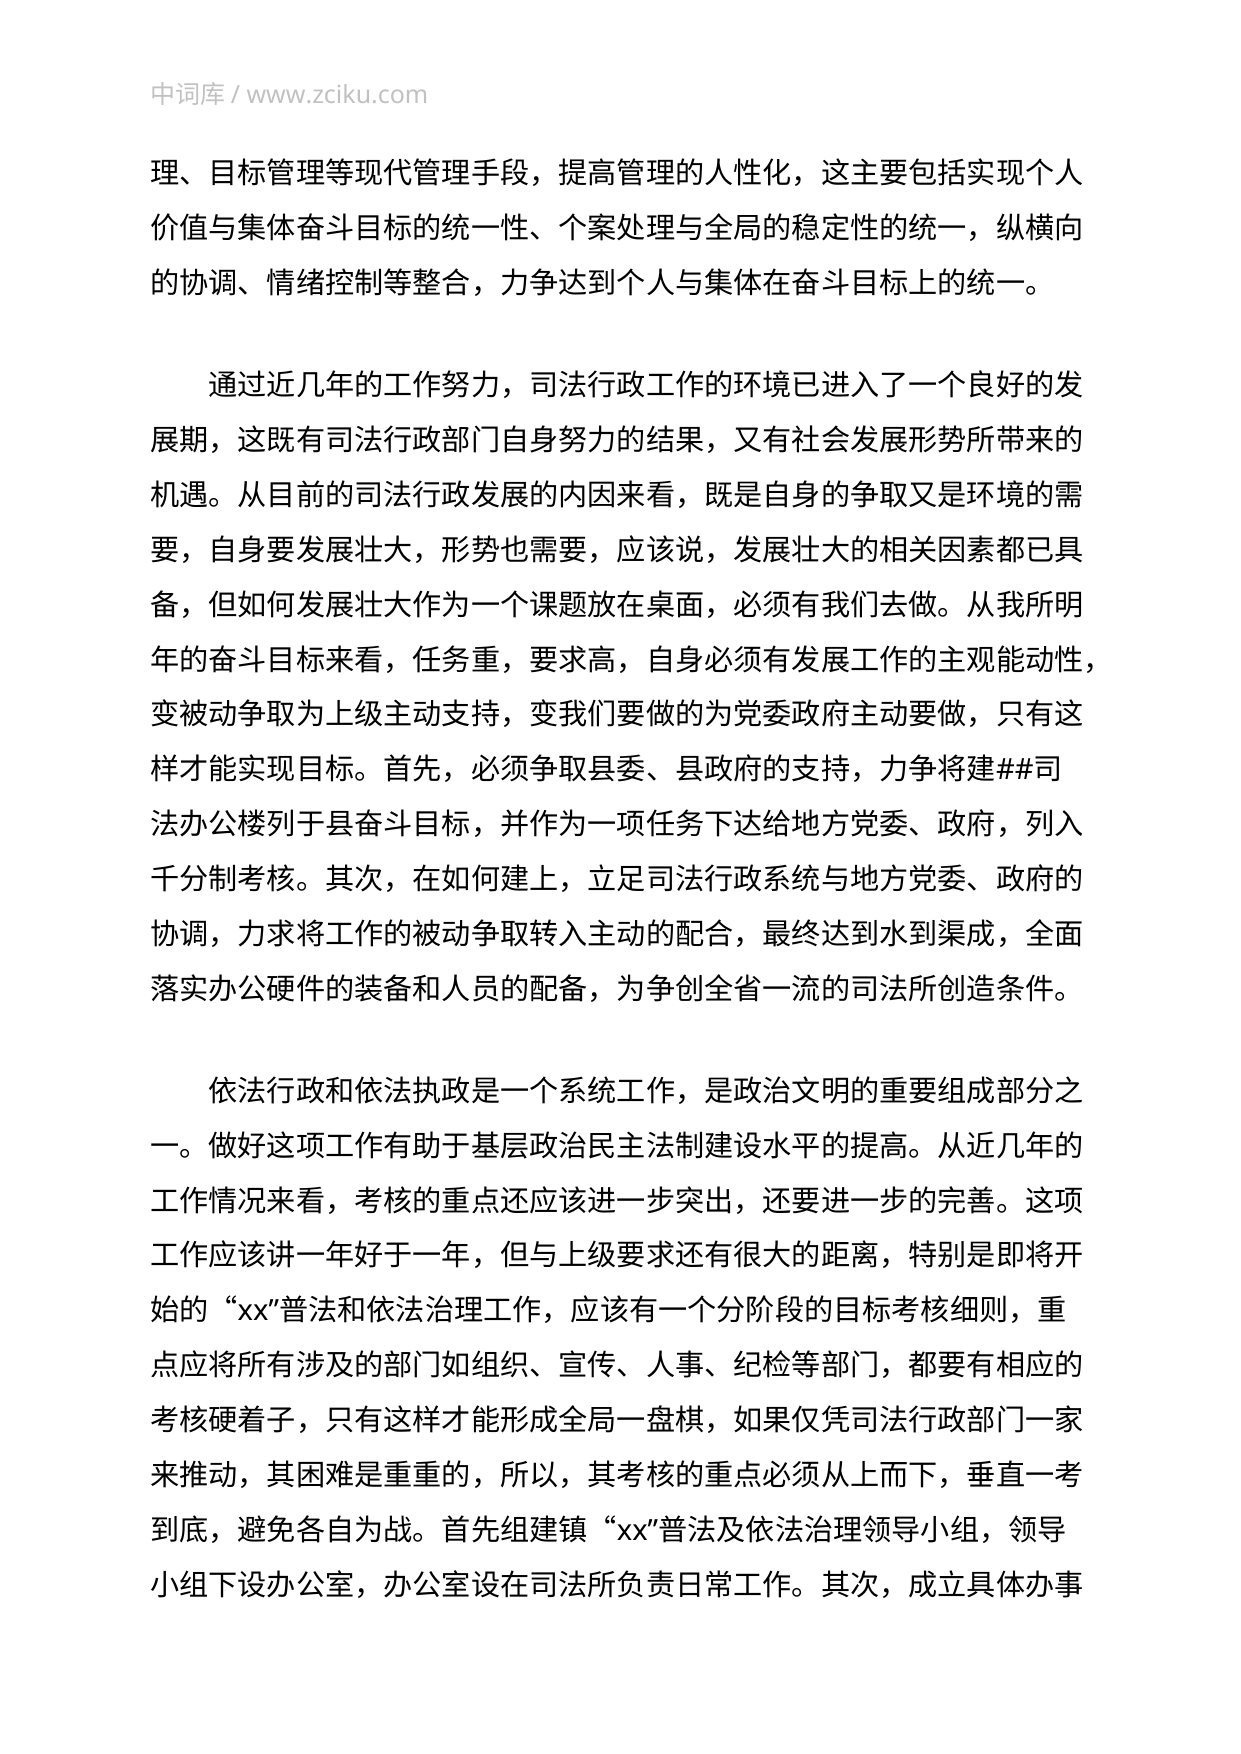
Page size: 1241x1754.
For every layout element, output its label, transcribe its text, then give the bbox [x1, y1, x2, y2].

text 通过近几年的工作努力，司法行政工作的环境已进入了一个良好的发展期，这既有司法行政部门自身努力的结果，又有社会发展形势所带来的机遇。从目前的司法行政发展的内因来看，既是自身的争取又是环境的需要，自身要发展壮大，形势也需要，应该说，发展壮大的相关因素都已具备，但如何发展壮大作为一个课题放在桌面，必须有我们去做。从我所明年的奋斗目标来看，任务重，要求高，自身必须有发展工作的主观能动性，变被动争取为上级主动支持，变我们要做的为党委政府主动要做，只有这样才能实现目标。首先，必须争取县委、县政府的支持，力争将建##司法办公楼列于县奋斗目标，并作为一项任务下达给地方党委、政府，列入千分制考核。其次，在如何建上，立足司法行政系统与地方党委、政府的协调，力求将工作的被动争取转入主动的配合，最终达到水到渠成，全面落实办公硬件的装备和人员的配备，为争创全省一流的司法所创造条件。 [150, 362, 1090, 1008]
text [150, 150, 1090, 302]
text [150, 1067, 1090, 1604]
